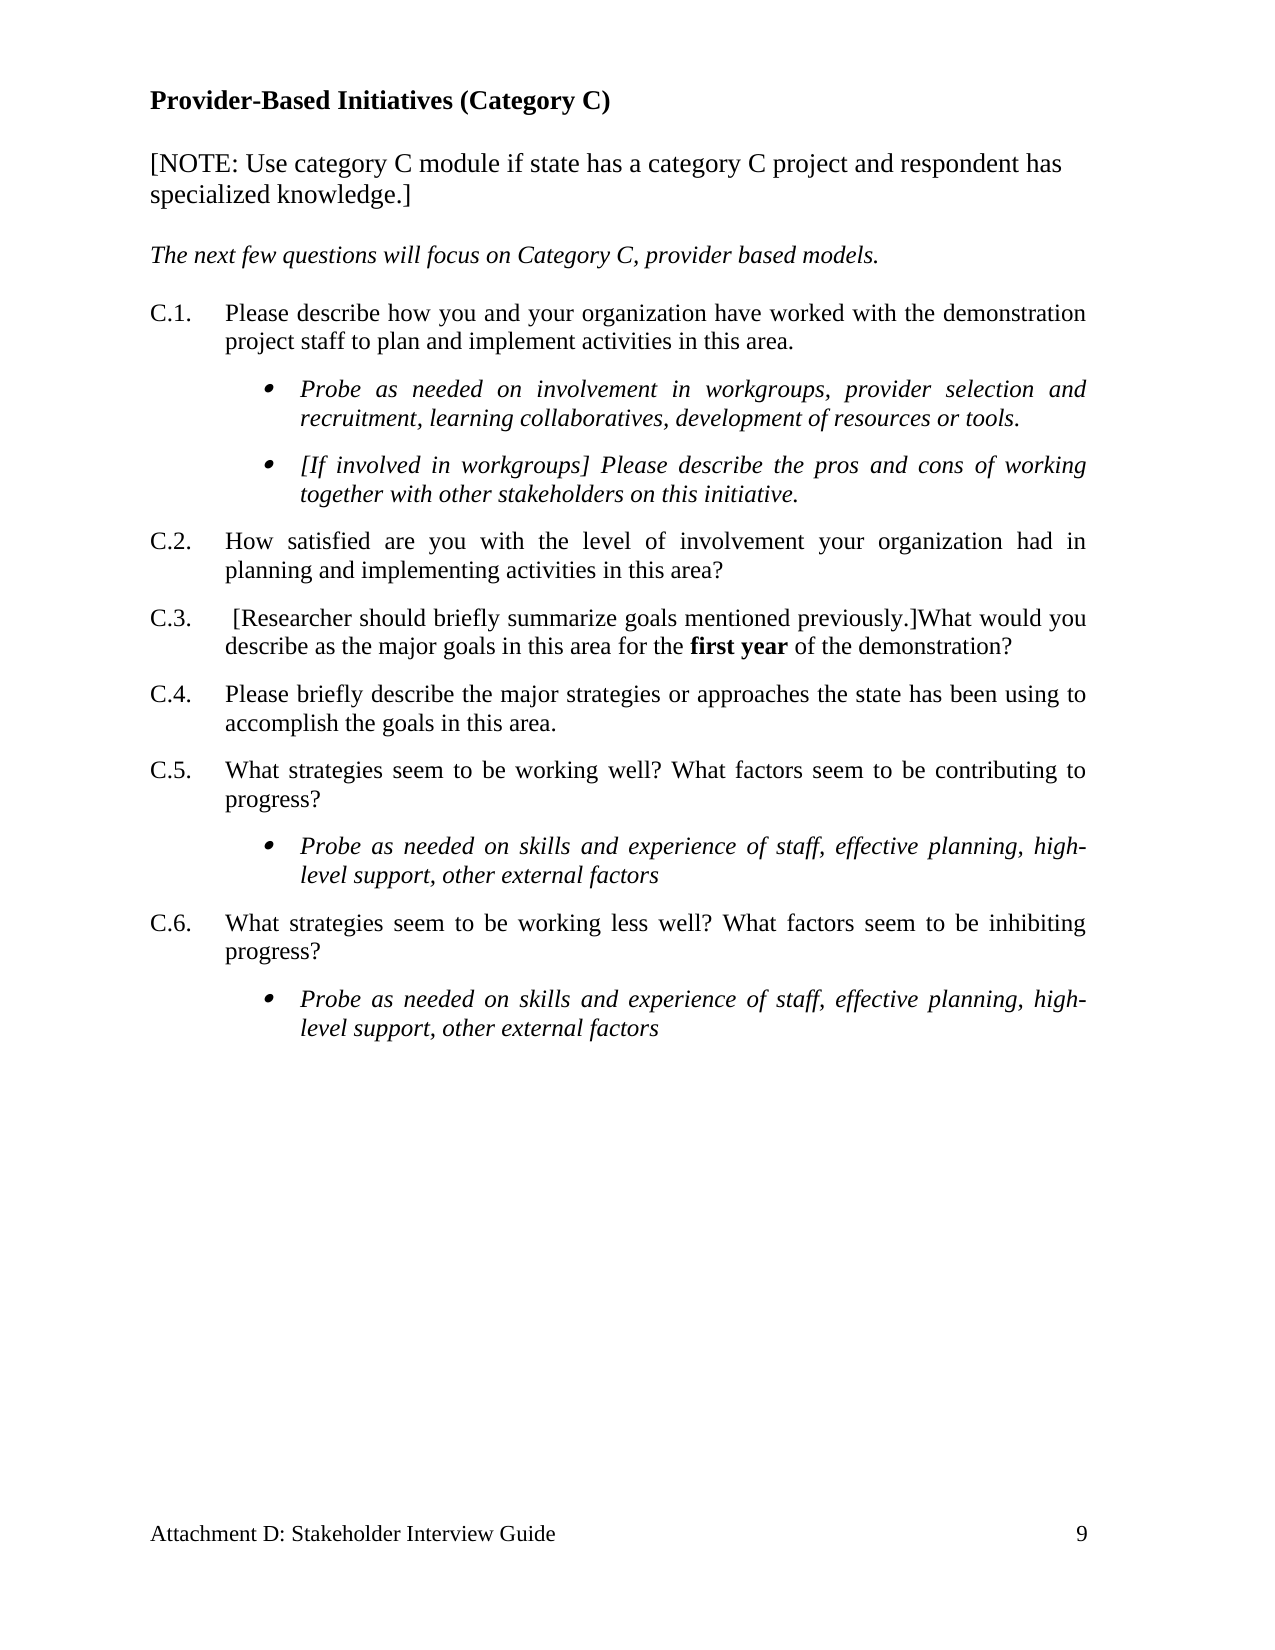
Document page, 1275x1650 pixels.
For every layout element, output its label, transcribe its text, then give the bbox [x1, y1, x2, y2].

list What strategies seem to be working well? What factors seem to be contributing to progress? [150, 755, 1087, 813]
text The next few questions will focus on Category C, provider based models. [150, 240, 1125, 269]
list Please describe how you and your organization have worked with the demonstration project staff to plan and implement activities in this area. [150, 298, 1087, 355]
list Probe as needed on skills and experience of staff, effective planning, high-level support, other external factors [262, 984, 1087, 1041]
list What strategies seem to be working less well? What factors seem to be inhibiting progress? [150, 908, 1087, 965]
text Provider-Based Initiatives (Category C) [150, 84, 1125, 116]
list How satisfied are you with the level of involvement your organization had in planning and implementing activities in this area? [150, 526, 1087, 584]
list [Researcher should briefly summarize goals mentioned previously.]What would you describe as the major goals in this area for the first year of the demonstration? [150, 603, 1087, 660]
list Probe as needed on skills and experience of staff, effective planning, high-level support, other external factors [262, 831, 1087, 889]
text [NOTE: Use category C module if state has a category C project and respondent has specialized knowledge.] [150, 147, 1125, 209]
list Probe as needed on involvement in workgroups, provider selection and recruitment, learning collaboratives, development of resources or tools. [262, 374, 1087, 431]
list [If involved in workgroups] Please describe the pros and cons of working together with other stakeholders on this initiative. [262, 450, 1087, 508]
list Please briefly describe the major strategies or approaches the state has been using to accomplish the goals in this area. [150, 679, 1087, 736]
